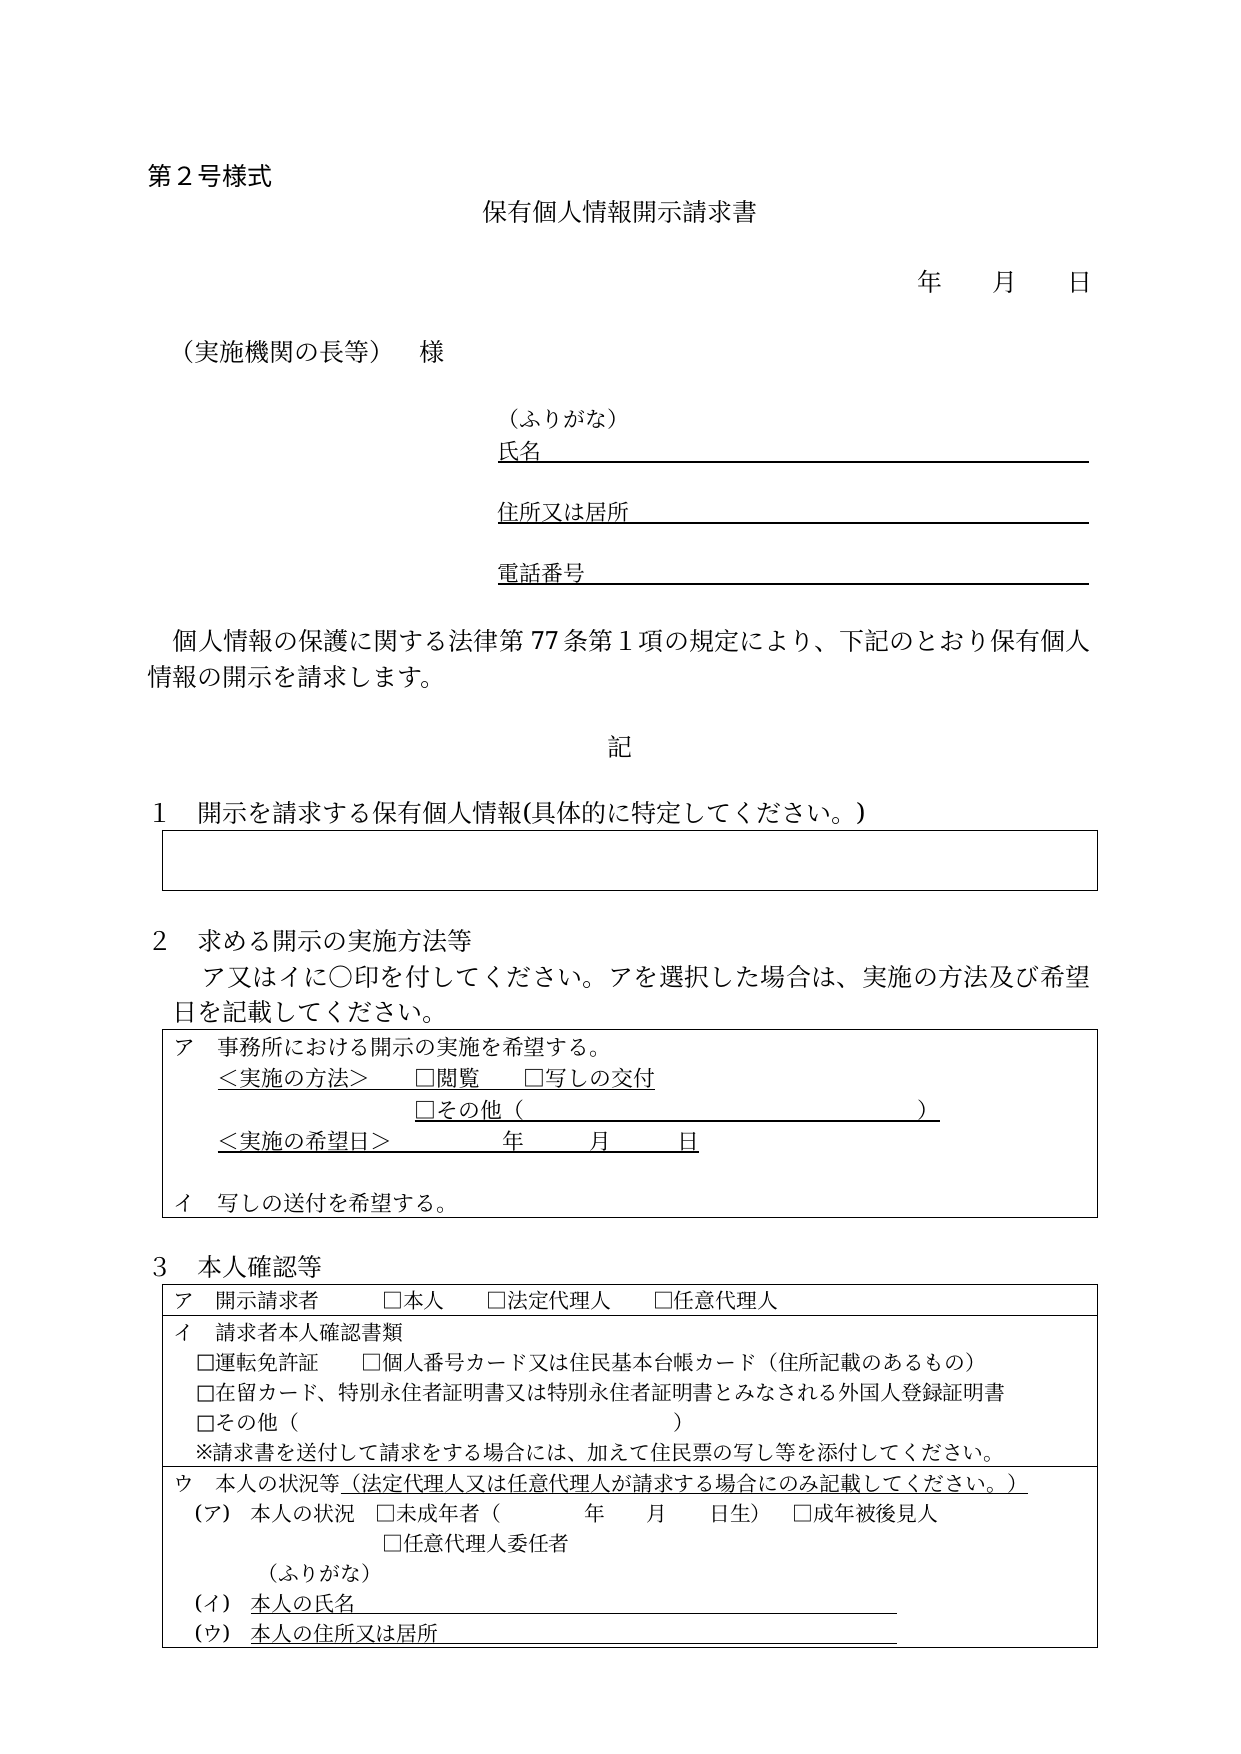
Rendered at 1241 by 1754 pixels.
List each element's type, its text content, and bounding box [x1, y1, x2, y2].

text （実施機関の長等） 様 [148, 332, 1092, 368]
text 住所又は居所 [148, 495, 1092, 527]
text 年 月 日 [148, 262, 1092, 298]
text （ふりがな） [148, 402, 1092, 434]
text 第２号様式 [148, 156, 1092, 192]
text 保有個人情報開示請求書 [148, 192, 1092, 228]
text 氏名 [148, 434, 1092, 465]
text 記 [148, 728, 1092, 764]
text ３ 本人確認等 [148, 1248, 1092, 1284]
table_cell イ 請求者本人確認書類 □運転免許証 □個人番号カード又は住民基本台帳カード（住所記載のあるもの） □在留カード、特別永住者証明書又は特別永住者証明書とみなされる外国人登録証明書 □その他（ ） ※請求書を送付して請求をする場合には、加えて住民票の写し等を添付してください。 [163, 1316, 1097, 1466]
text 電話番号 [148, 556, 1092, 588]
table_header [163, 831, 1097, 890]
text 個人情報の保護に関する法律第77条第１項の規定により、下記のとおり保有個人情報の開示を請求します。 [148, 622, 1092, 694]
text ア又はイに○印を付してください。アを選択した場合は、実施の方法及び希望日を記載してください。 [151, 957, 1092, 1029]
table_header ア 事務所における開示の実施を希望する。 ＜実施の方法＞ □閲覧 □写しの交付 □その他（ ） ＜実施の希望日＞ 年 月 日 イ 写しの送付を希望する。 [163, 1030, 1097, 1217]
text １ 開示を請求する保有個人情報(具体的に特定してください。) [148, 794, 1092, 830]
text ２ 求める開示の実施方法等 [148, 921, 1092, 957]
table_header ア 開示請求者 □本人 □法定代理人 □任意代理人 [163, 1285, 1097, 1315]
table_cell ウ 本人の状況等（法定代理人又は任意代理人が請求する場合にのみ記載してください。） (ア) 本人の状況 □未成年者（ 年 月 日生） □成年被後見人 □任意代理人委任者 （ふりがな） (イ) 本人の氏名 (ウ) 本人の住所又は居所 [163, 1467, 1097, 1647]
